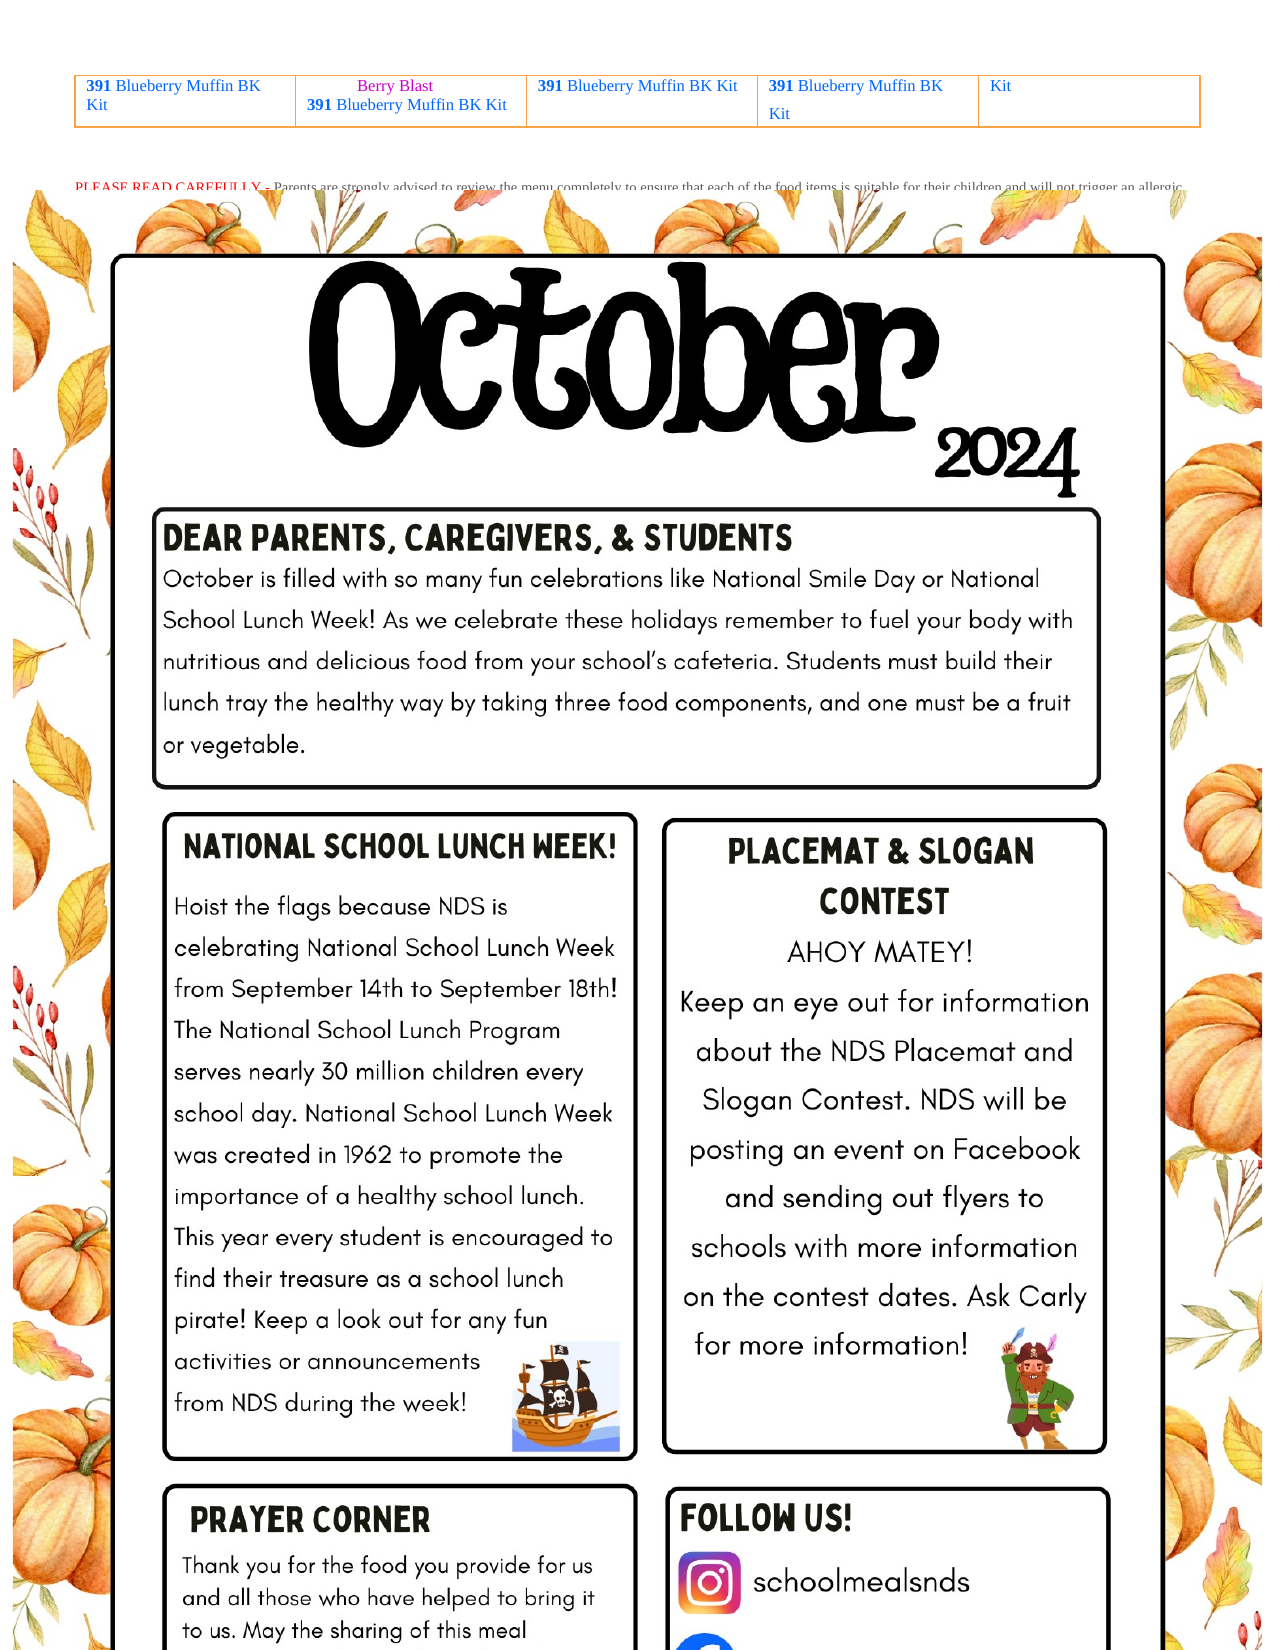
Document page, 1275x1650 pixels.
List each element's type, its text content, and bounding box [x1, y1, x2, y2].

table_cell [758, 76, 978, 126]
picture [12, 190, 1263, 1650]
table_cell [296, 76, 526, 126]
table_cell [979, 76, 1199, 126]
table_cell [76, 76, 295, 126]
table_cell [527, 76, 757, 126]
